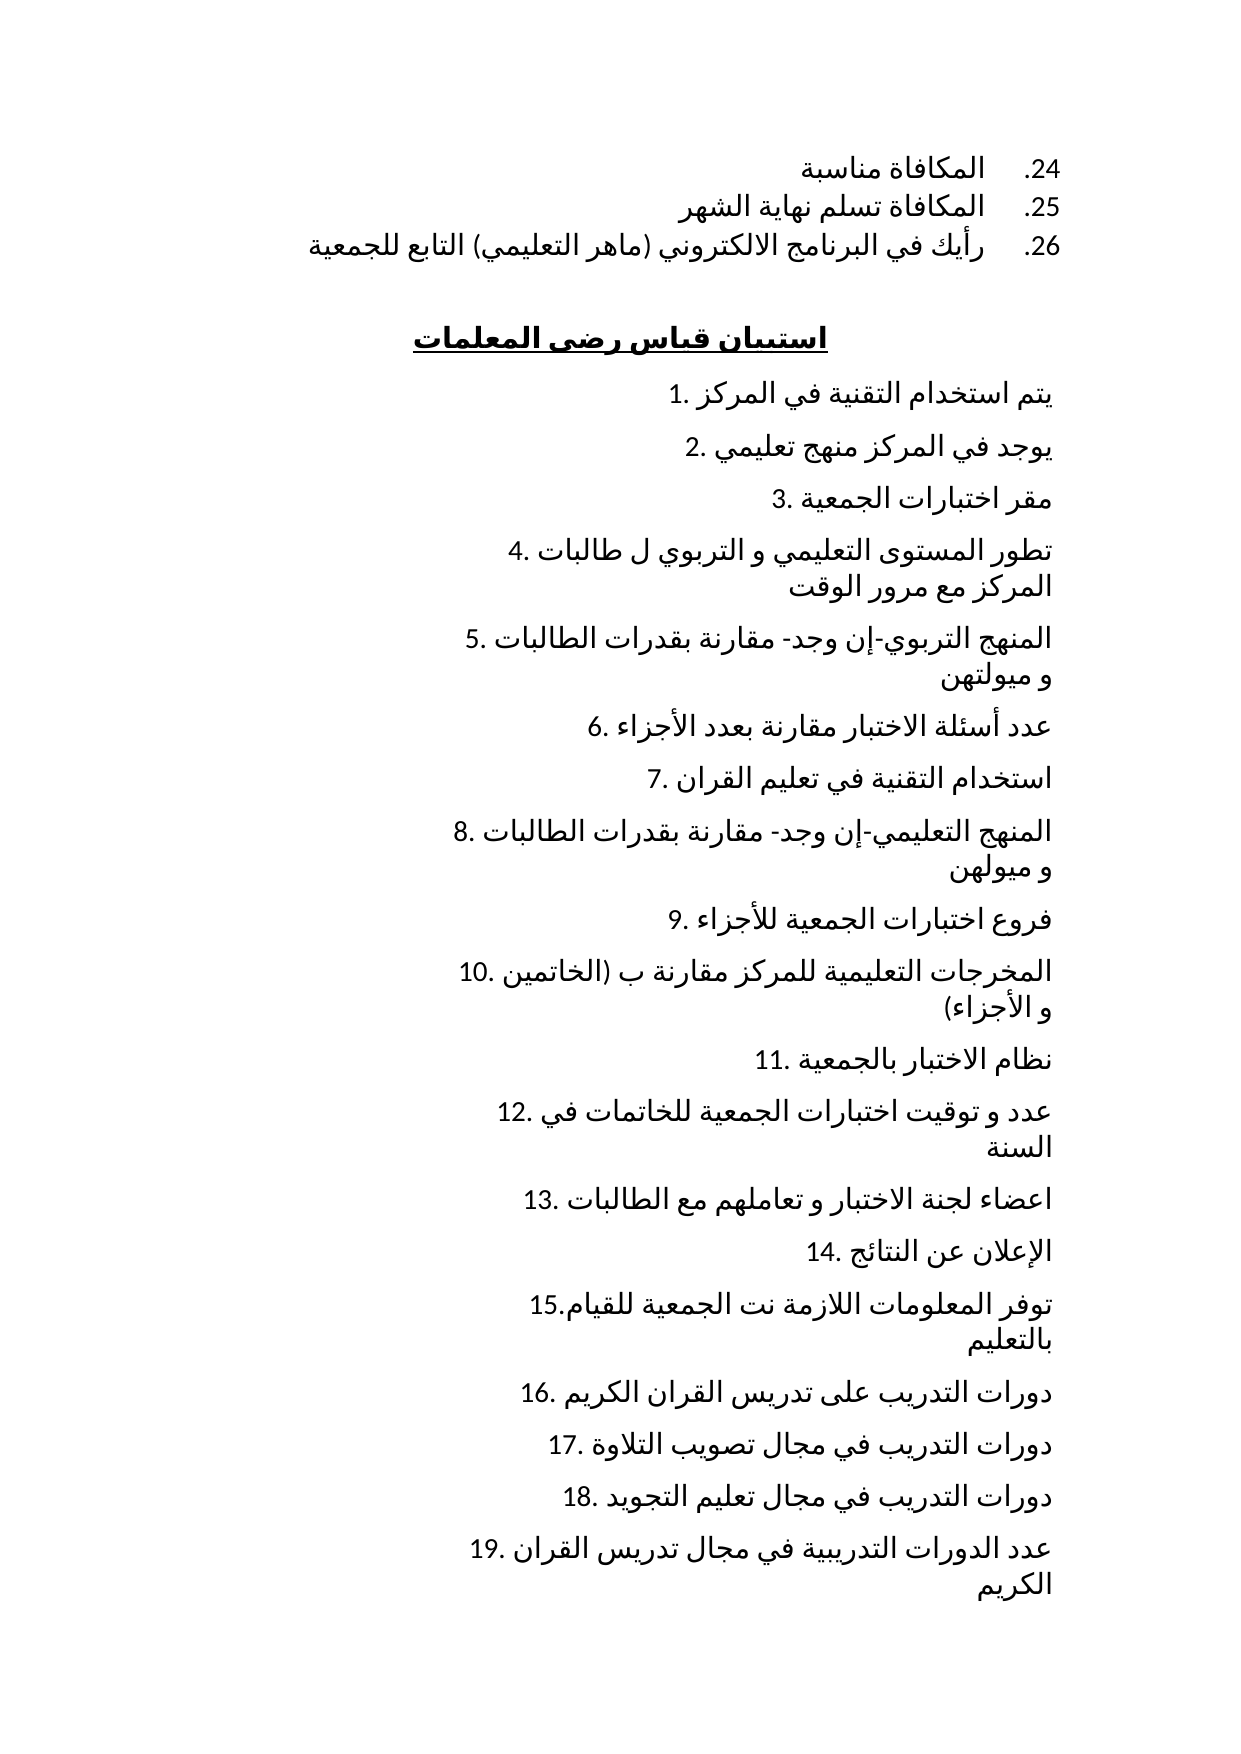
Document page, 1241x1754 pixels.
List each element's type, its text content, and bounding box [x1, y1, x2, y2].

text 18. دورات التدريب في مجال تعليم التجويد [450, 1478, 1053, 1514]
text 10. المخرجات التعليمية للمركز مقارنة ب (الخاتمين و الأجزاء) [450, 953, 1053, 1024]
text 5. المنهج التربوي-إن وجد- مقارنة بقدرات الطالبات و ميولتهن [450, 620, 1053, 692]
text 12. عدد و توقيت اختبارات الجمعية للخاتمات في السنة [450, 1093, 1053, 1164]
text 19. عدد الدورات التدريبية في مجال تدريس القران الكريم [450, 1531, 1053, 1602]
list المكافاة تسلم نهاية الشهر [187, 188, 1023, 224]
text 16. دورات التدريب على تدريس القران الكريم [450, 1374, 1053, 1409]
text 6. عدد أسئلة الاختبار مقارنة بعدد الأجزاء [450, 708, 1053, 744]
text 17. دورات التدريب في مجال تصويب التلاوة [450, 1426, 1053, 1462]
text 3. مقر اختبارات الجمعية [450, 480, 1053, 516]
text 4. تطور المستوى التعليمي و التربوي ل طالبات المركز مع مرور الوقت [450, 532, 1053, 604]
text 13. اعضاء لجنة الاختبار و تعاملهم مع الطالبات [450, 1181, 1053, 1217]
text 1. يتم استخدام التقنية في المركز [450, 376, 1053, 411]
text 14. الإعلان عن النتائج [450, 1233, 1053, 1269]
text 11. نظام الاختبار بالجمعية [450, 1041, 1053, 1077]
text 7. استخدام التقنية في تعليم القران [450, 761, 1053, 796]
text 2. يوجد في المركز منهج تعليمي [450, 428, 1053, 463]
list المكافاة مناسبة [187, 150, 1023, 186]
list رأيك في البرنامج الالكتروني (ماهر التعليمي) التابع للجمعية [187, 227, 1023, 262]
text 9. فروع اختبارات الجمعية للأجزاء [450, 901, 1053, 936]
text استبيان قياس رضى المعلمات [187, 320, 1053, 356]
text 8. المنهج التعليمي-إن وجد- مقارنة بقدرات الطالبات و ميولهن [450, 813, 1053, 884]
text 15.توفر المعلومات اللازمة نت الجمعية للقيام بالتعليم [450, 1286, 1053, 1357]
